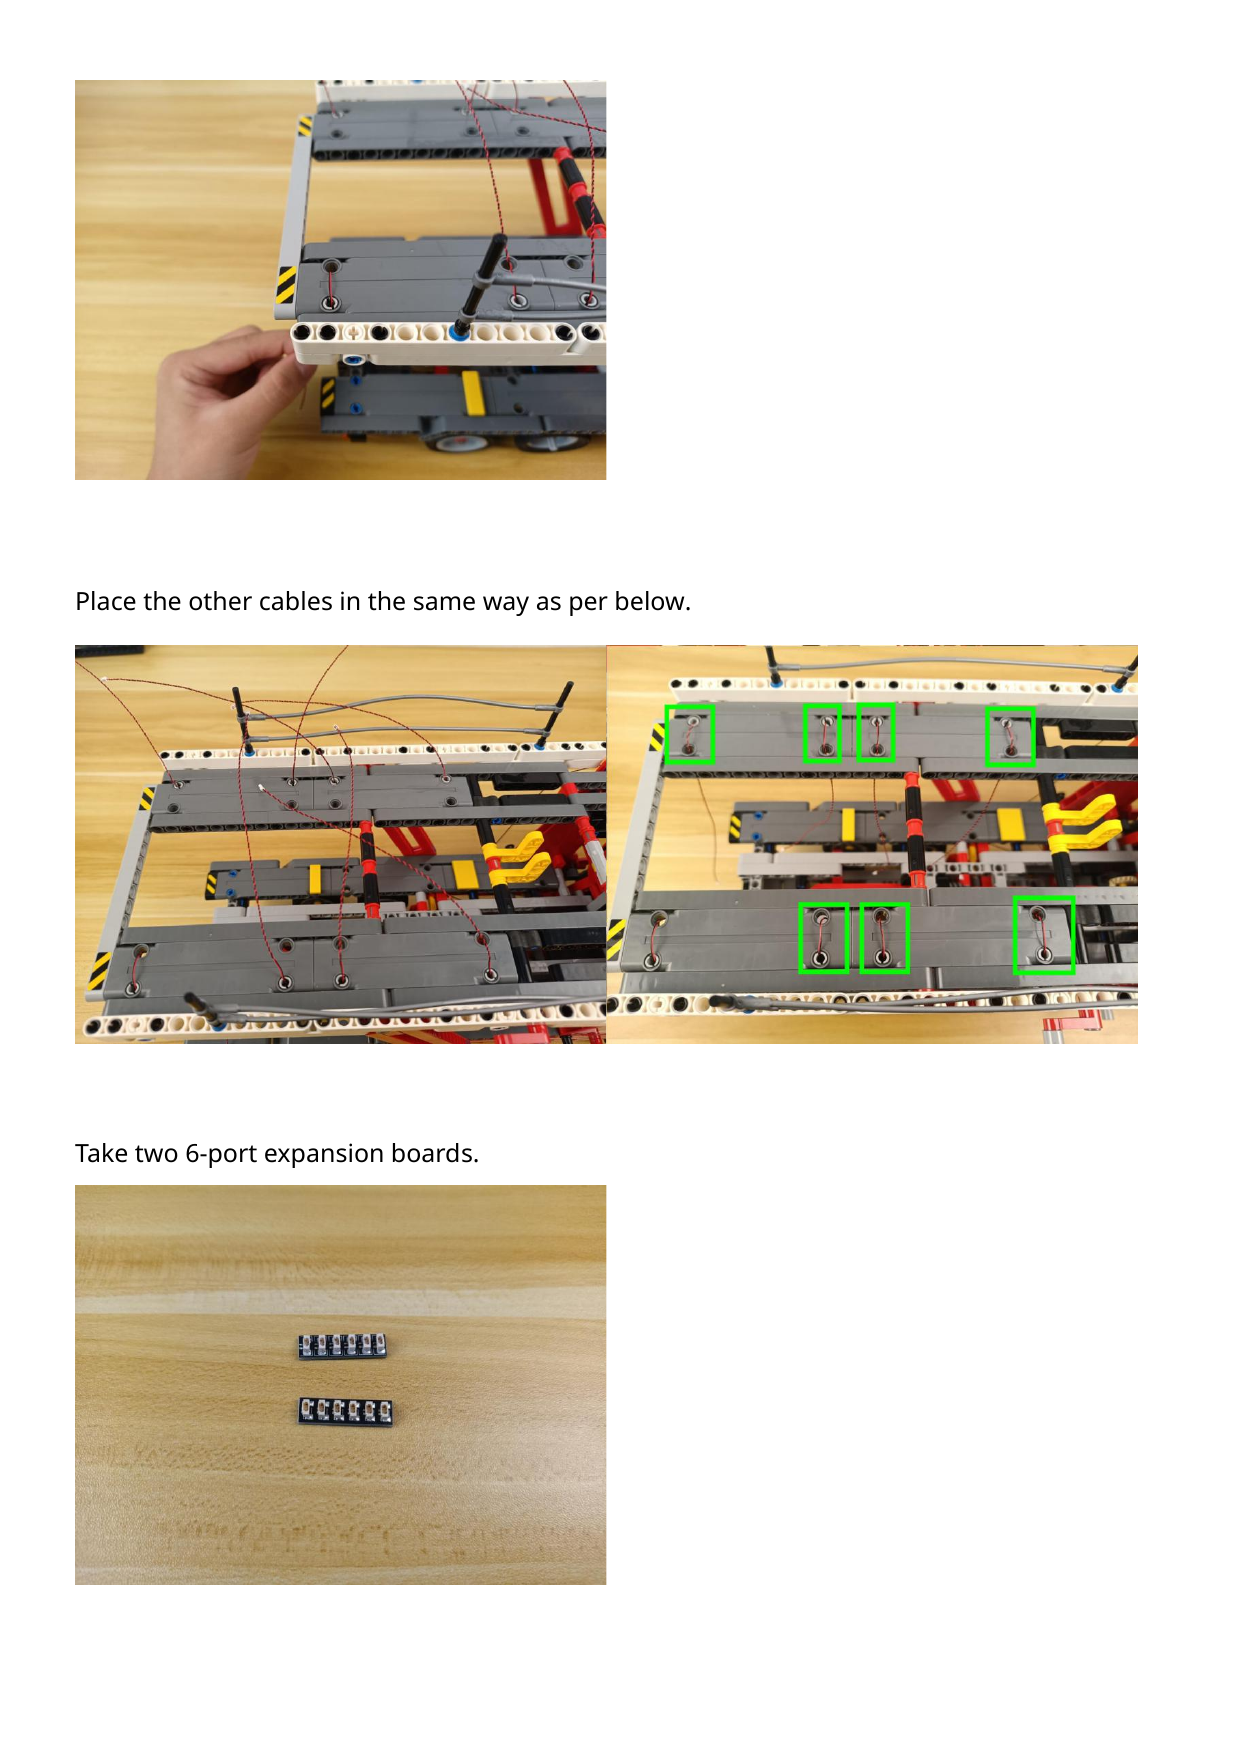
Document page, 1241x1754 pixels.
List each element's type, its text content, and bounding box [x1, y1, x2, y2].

picture [75, 645, 1138, 1044]
picture [75, 80, 607, 480]
text Take two 6-port expansion boards. [75, 1121, 1165, 1186]
text Place the other cables in the same way as per below. [75, 568, 1165, 633]
picture [75, 1185, 607, 1585]
